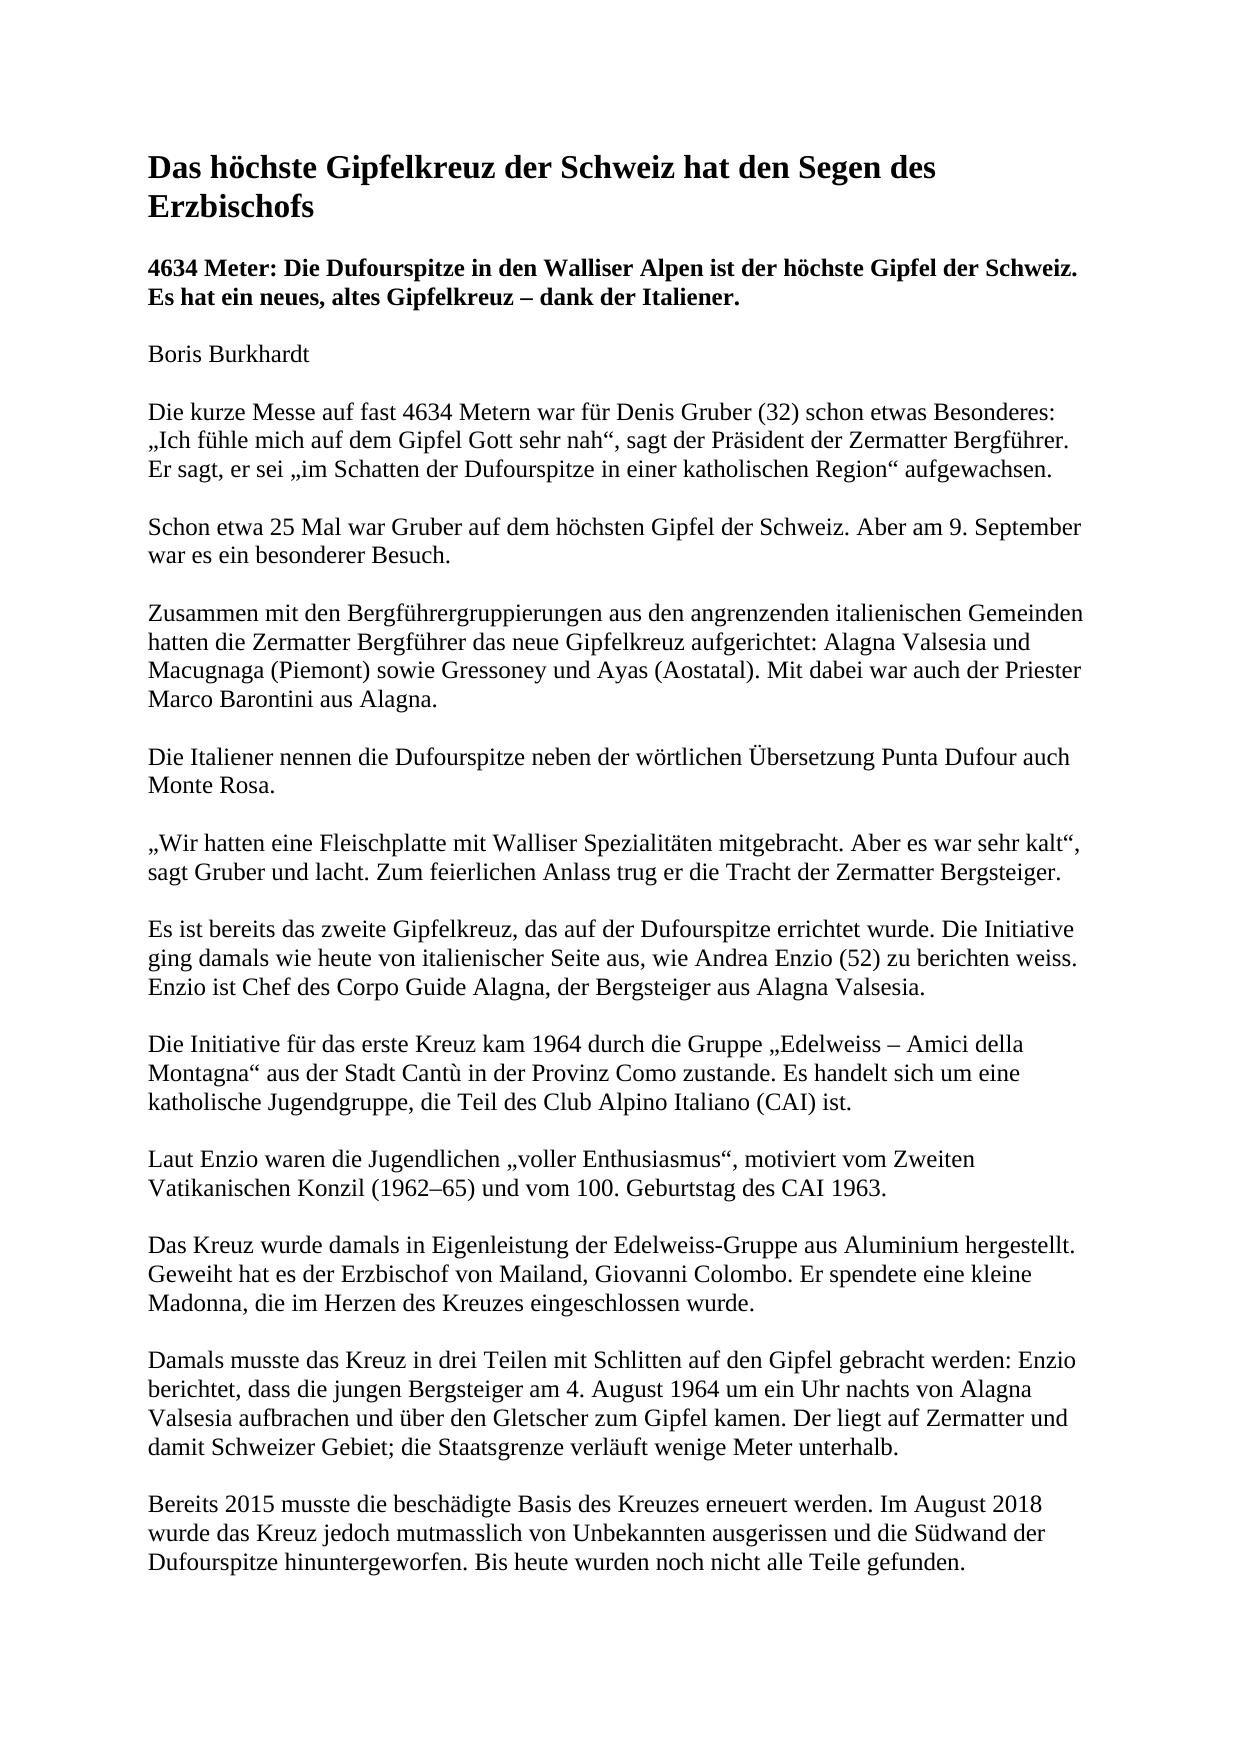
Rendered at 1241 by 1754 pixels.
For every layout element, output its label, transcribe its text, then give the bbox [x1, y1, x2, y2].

text Damals musste das Kreuz in drei Teilen mit Schlitten auf den Gipfel gebracht werden: Enzio berichtet, dass die jungen Bergsteiger am 4. August 1964 um ein Uhr nachts von Alagna Valsesia aufbrachen und über den Gletscher zum Gipfel kamen. Der liegt auf Zermatter und damit Schweizer Gebiet; die Staatsgrenze verläuft wenige Meter unterhalb. [148, 1346, 1093, 1461]
text Boris Burkhardt [148, 339, 1093, 368]
text „Wir hatten eine Fleischplatte mit Walliser Spezialitäten mitgebracht. Aber es war sehr kalt“, sagt Gruber und lacht. Zum feierlichen Anlass trug er die Tracht der Zermatter Bergsteiger. [148, 828, 1093, 886]
text Die Initiative für das erste Kreuz kam 1964 durch die Gruppe „Edelweiss – Amici della Montagna“ aus der Stadt Cantù in der Provinz Como zustande. Es handelt sich um eine katholische Jugendgruppe, die Teil des Club Alpino Italiano (CAI) ist. [148, 1029, 1093, 1116]
text Schon etwa 25 Mal war Gruber auf dem höchsten Gipfel der Schweiz. Aber am 9. September war es ein besonderer Besuch. [148, 512, 1093, 569]
text Zusammen mit den Bergführergruppierungen aus den angrenzenden italienischen Gemeinden hatten die Zermatter Bergführer das neue Gipfelkreuz aufgerichtet: Alagna Valsesia und Macugnaga (Piemont) sowie Gressoney und Ayas (Aostatal). Mit dabei war auch der Priester Marco Barontini aus Alagna. [148, 598, 1093, 713]
text Die kurze Messe auf fast 4634 Metern war für Denis Gruber (32) schon etwas Besonderes: „Ich fühle mich auf dem Gipfel Gott sehr nah“, sagt der Präsident der Zermatter Bergführer. Er sagt, er sei „im Schatten der Dufourspitze in einer katholischen Region“ aufgewachsen. [148, 397, 1093, 483]
text Bereits 2015 musste die beschädigte Basis des Kreuzes erneuert werden. Im August 2018 wurde das Kreuz jedoch mutmasslich von Unbekannten ausgerissen und die Südwand der Dufourspitze hinuntergeworfen. Bis heute wurden noch nicht alle Teile gefunden. [148, 1489, 1093, 1576]
text Das höchste Gipfelkreuz der Schweiz hat den Segen des Erzbischofs [148, 148, 1093, 224]
text Die Italiener nennen die Dufourspitze neben der wörtlichen Übersetzung Punta Dufour auch Monte Rosa. [148, 742, 1093, 799]
text 4634 Meter: Die Dufourspitze in den Walliser Alpen ist der höchste Gipfel der Schweiz. Es hat ein neues, altes Gipfelkreuz – dank der Italiener. [148, 253, 1093, 311]
text Das Kreuz wurde damals in Eigenleistung der Edelweiss-Gruppe aus Aluminium hergestellt. Geweiht hat es der Erzbischof von Mailand, Giovanni Colombo. Er spendete eine kleine Madonna, die im Herzen des Kreuzes eingeschlossen wurde. [148, 1231, 1093, 1317]
text Laut Enzio waren die Jugendlichen „voller Enthusiasmus“, motiviert vom Zweiten Vatikanischen Konzil (1962–65) und vom 100. Geburtstag des CAI 1963. [148, 1144, 1093, 1202]
text Es ist bereits das zweite Gipfelkreuz, das auf der Dufourspitze errichtet wurde. Die Initiative ging damals wie heute von italienischer Seite aus, wie Andrea Enzio (52) zu berichten weiss. Enzio ist Chef des Corpo Guide Alagna, der Bergsteiger aus Alagna Valsesia. [148, 914, 1093, 1001]
